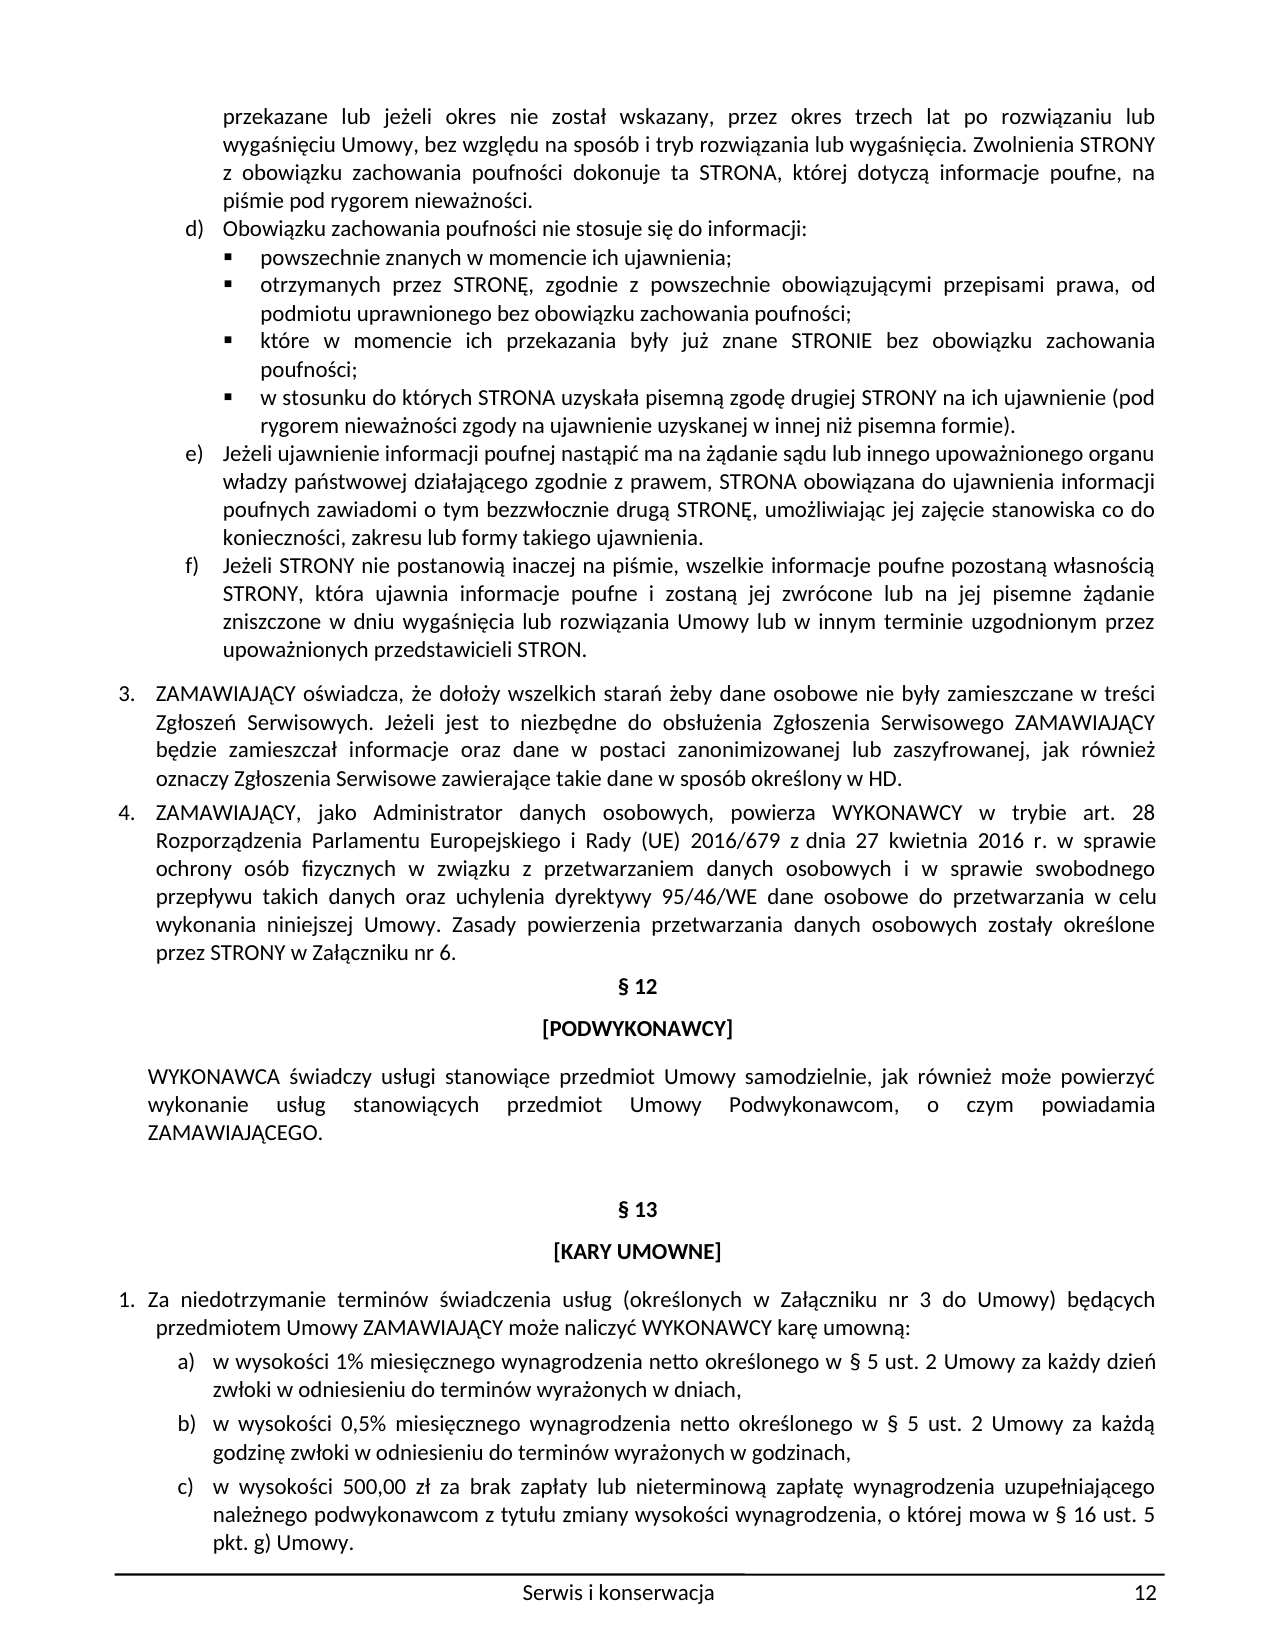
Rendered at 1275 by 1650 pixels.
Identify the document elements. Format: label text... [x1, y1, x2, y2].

list Obowiązku zachowania poufności nie stosuje się do informacji: [185, 214, 1157, 243]
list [185, 102, 1157, 214]
list w wysokości 500,00 zł za brak zapłaty lub nieterminową zapłatę wynagrodzenia uzupełniającego należnego podwykonawcom z tytułu zmiany wysokości wynagrodzenia, o której mowa w § 16 ust. 5 pkt. g) Umowy. [177, 1472, 1157, 1556]
text [PODWYKONAWCY] [118, 1014, 1157, 1042]
list Za niedotrzymanie terminów świadczenia usług (określonych w Załączniku nr 3 do Umowy) będących przedmiotem Umowy ZAMAWIAJĄCY może naliczyć WYKONAWCY karę umowną: [118, 1285, 1157, 1341]
list Jeżeli ujawnienie informacji poufnej nastąpić ma na żądanie sądu lub innego upoważnionego organu władzy państwowej działającego zgodnie z prawem, STRONA obowiązana do ujawnienia informacji poufnych zawiadomi o tym bezzwłocznie drugą STRONĘ, umożliwiając jej zajęcie stanowiska co do konieczności, zakresu lub formy takiego ujawnienia. [185, 439, 1157, 551]
list które w momencie ich przekazania były już znane STRONIE bez obowiązku zachowania poufności; [223, 327, 1157, 383]
list Jeżeli STRONY nie postanowią inaczej na piśmie, wszelkie informacje poufne pozostaną własnością STRONY, która ujawnia informacje poufne i zostaną jej zwrócone lub na jej pisemne żądanie zniszczone w dniu wygaśnięcia lub rozwiązania Umowy lub w innym terminie uzgodnionym przez upoważnionych przedstawicieli STRON. [185, 551, 1157, 663]
list WYKONAWCA świadczy usługi stanowiące przedmiot Umowy samodzielnie, jak również może powierzyć wykonanie usług stanowiących przedmiot Umowy Podwykonawcom, o czym powiadamia ZAMAWIAJĄCEGO. [148, 1062, 1157, 1147]
text [KARY UMOWNE] [118, 1237, 1157, 1265]
text ZAMAWIAJĄCY oświadcza, że dołoży wszelkich starań żeby dane osobowe nie były zamieszczane w treści Zgłoszeń Serwisowych. Jeżeli jest to niezbędne do obsłużenia Zgłoszenia Serwisowego ZAMAWIAJĄCY będzie zamieszczał informacje oraz dane w postaci zanonimizowanej lub zaszyfrowanej, jak również oznaczy Zgłoszenia Serwisowe zawierające takie dane w sposób określony w HD. [118, 679, 1157, 792]
list powszechnie znanych w momencie ich ujawnienia; [223, 243, 1157, 271]
list otrzymanych przez STRONĘ, zgodnie z powszechnie obowiązującymi przepisami prawa, od podmiotu uprawnionego bez obowiązku zachowania poufności; [223, 271, 1157, 327]
text § 13 [118, 1195, 1157, 1223]
list w wysokości 0,5% miesięcznego wynagrodzenia netto określonego w § 5 ust. 2 Umowy za każdą godzinę zwłoki w odniesieniu do terminów wyrażonych w godzinach, [177, 1409, 1157, 1466]
text § 12 [118, 972, 1157, 1000]
list w stosunku do których STRONA uzyskała pisemną zgodę drugiej STRONY na ich ujawnienie (pod rygorem nieważności zgody na ujawnienie uzyskanej w innej niż pisemna formie). [223, 383, 1157, 439]
text ZAMAWIAJĄCY, jako Administrator danych osobowych, powierza WYKONAWCY w trybie art. 28 Rozporządzenia Parlamentu Europejskiego i Rady (UE) 2016/679 z dnia 27 kwietnia 2016 r. w sprawie ochrony osób fizycznych w związku z przetwarzaniem danych osobowych i w sprawie swobodnego przepływu takich danych oraz uchylenia dyrektywy 95/46/WE dane osobowe do przetwarzania w celu wykonania niniejszej Umowy. Zasady powierzenia przetwarzania danych osobowych zostały określone przez STRONY w Załączniku nr 6. [118, 798, 1157, 966]
list w wysokości 1% miesięcznego wynagrodzenia netto określonego w § 5 ust. 2 Umowy za każdy dzień zwłoki w odniesieniu do terminów wyrażonych w dniach, [177, 1347, 1157, 1403]
